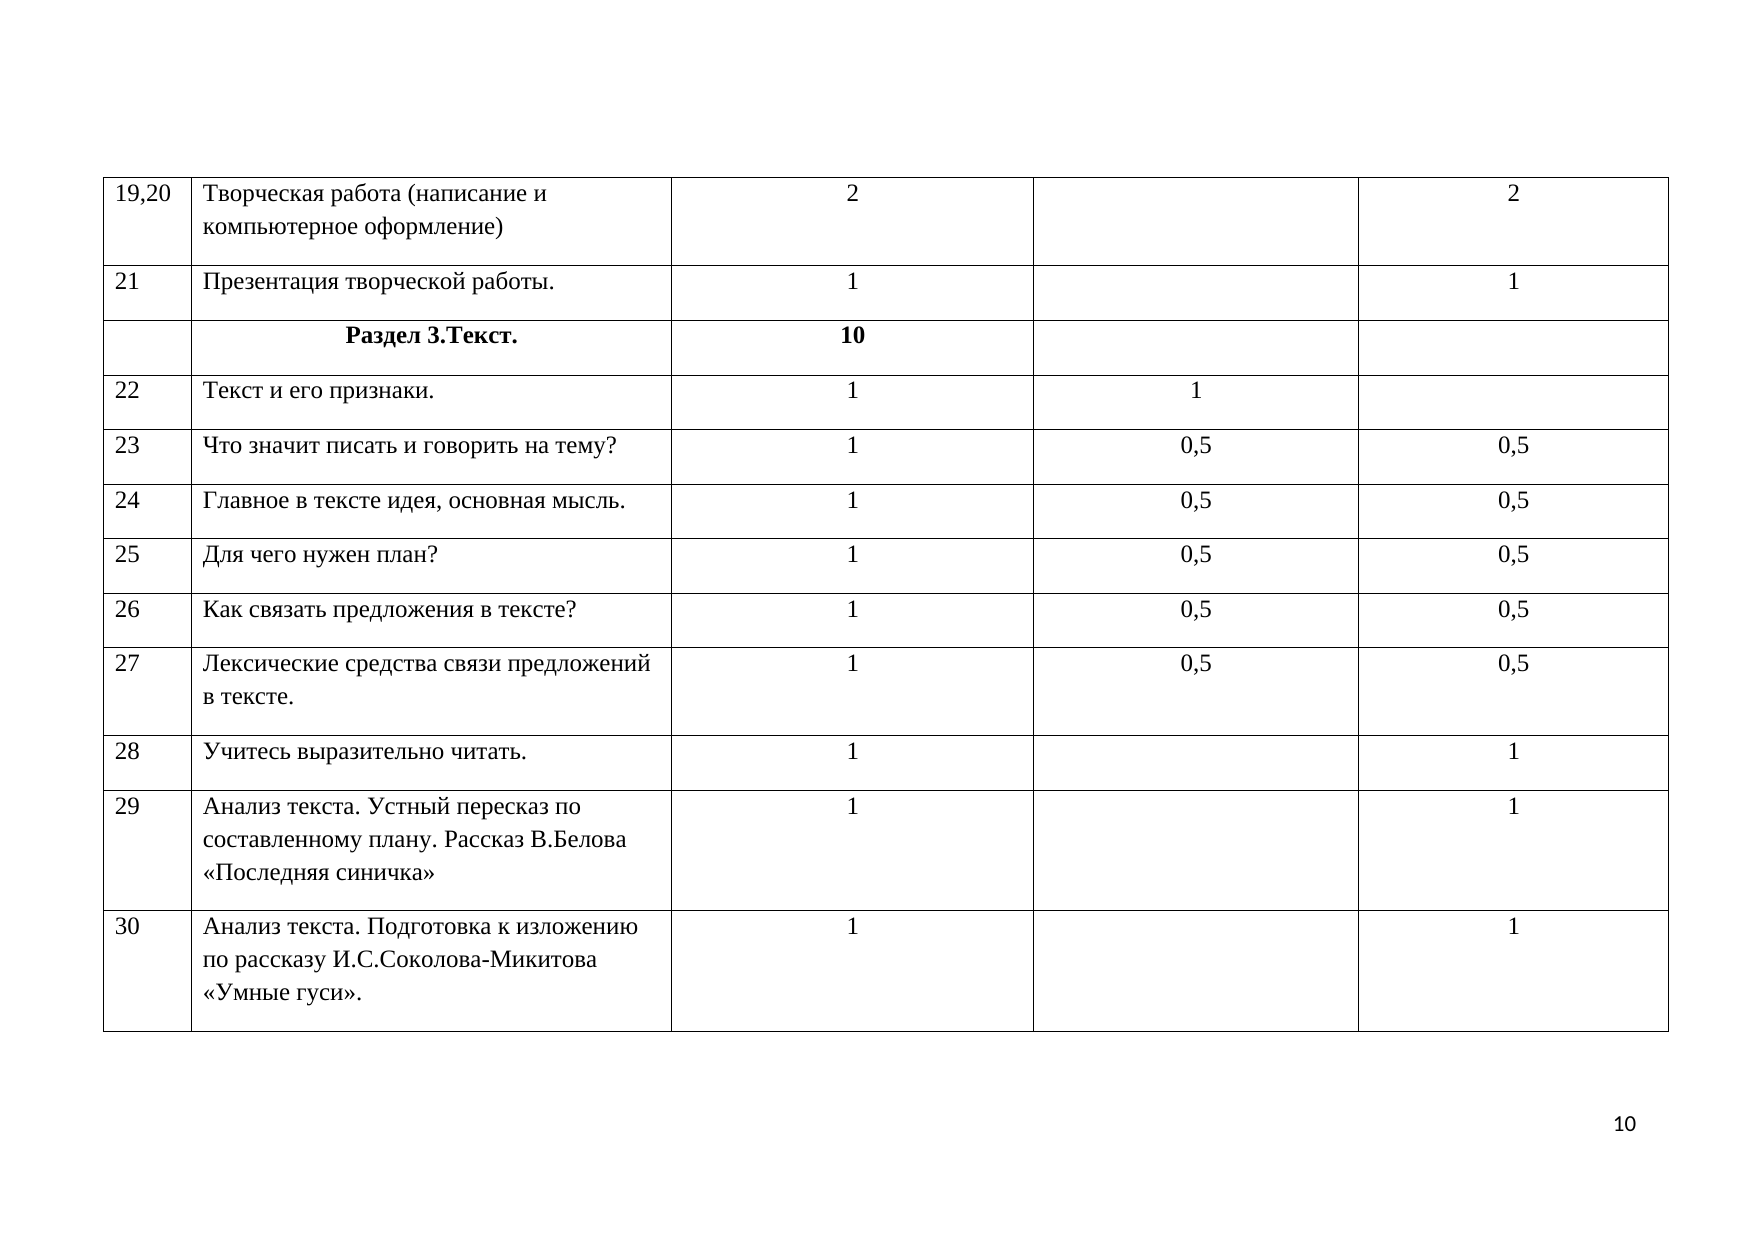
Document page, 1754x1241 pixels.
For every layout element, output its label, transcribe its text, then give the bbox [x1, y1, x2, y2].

table_cell 0,5 [1359, 485, 1668, 538]
table_cell 24 [104, 485, 191, 538]
table_cell 28 [104, 736, 191, 790]
table_cell Для чего нужен план? [192, 539, 671, 593]
table_cell Презентация творческой работы. [192, 266, 671, 319]
table_cell 23 [104, 430, 191, 484]
table_cell 25 [104, 539, 191, 593]
table_cell 19,20 [104, 178, 191, 265]
table_cell 10 [672, 321, 1033, 374]
table_cell 30 [104, 911, 191, 1031]
table_cell [1034, 911, 1358, 1031]
table_cell [1359, 376, 1668, 429]
table_cell Текст и его признаки. [192, 376, 671, 429]
table_cell 1 [1359, 791, 1668, 910]
table_cell 26 [104, 594, 191, 647]
table_cell [1359, 321, 1668, 374]
table_cell 0,5 [1359, 539, 1668, 593]
table_cell 1 [672, 430, 1033, 484]
table_cell 2 [1359, 178, 1668, 265]
table_cell [1034, 791, 1358, 910]
table_cell Главное в тексте идея, основная мысль. [192, 485, 671, 538]
table_cell 1 [672, 648, 1033, 735]
table_cell [1034, 178, 1358, 265]
table_cell 0,5 [1034, 539, 1358, 593]
table_cell 1 [672, 791, 1033, 910]
table_cell 2 [672, 178, 1033, 265]
table_cell [104, 321, 191, 374]
table_cell 0,5 [1034, 485, 1358, 538]
table_cell 0,5 [1359, 430, 1668, 484]
table_cell 21 [104, 266, 191, 319]
table_cell 1 [672, 266, 1033, 319]
table_cell 0,5 [1359, 648, 1668, 735]
table_cell 0,5 [1359, 594, 1668, 647]
table_cell 1 [1359, 911, 1668, 1031]
table_cell Раздел 3.Текст. [192, 321, 671, 374]
table_cell [1034, 321, 1358, 374]
table_cell Анализ текста. Устный пересказ по составленному плану. Рассказ В.Белова «Последняя синичка» [192, 791, 671, 910]
table_cell 27 [104, 648, 191, 735]
table_cell 22 [104, 376, 191, 429]
table_cell 1 [672, 594, 1033, 647]
table_cell [1034, 736, 1358, 790]
table_cell Как связать предложения в тексте? [192, 594, 671, 647]
table_cell 1 [672, 736, 1033, 790]
table_cell Что значит писать и говорить на тему? [192, 430, 671, 484]
table_cell 1 [1359, 266, 1668, 319]
table_cell 1 [672, 539, 1033, 593]
table_cell Творческая работа (написание и компьютерное оформление) [192, 178, 671, 265]
table_cell 1 [1359, 736, 1668, 790]
table_cell 1 [672, 485, 1033, 538]
table_cell 0,5 [1034, 648, 1358, 735]
table_cell 1 [1034, 376, 1358, 429]
table_cell 1 [672, 376, 1033, 429]
table_cell 1 [672, 911, 1033, 1031]
table_cell [1034, 266, 1358, 319]
table_cell 0,5 [1034, 594, 1358, 647]
table_cell 29 [104, 791, 191, 910]
table_cell Лексические средства связи предложений в тексте. [192, 648, 671, 735]
table_cell Учитесь выразительно читать. [192, 736, 671, 790]
table_cell 0,5 [1034, 430, 1358, 484]
table_cell Анализ текста. Подготовка к изложению по рассказу И.С.Соколова-Микитова «Умные гуси». [192, 911, 671, 1031]
